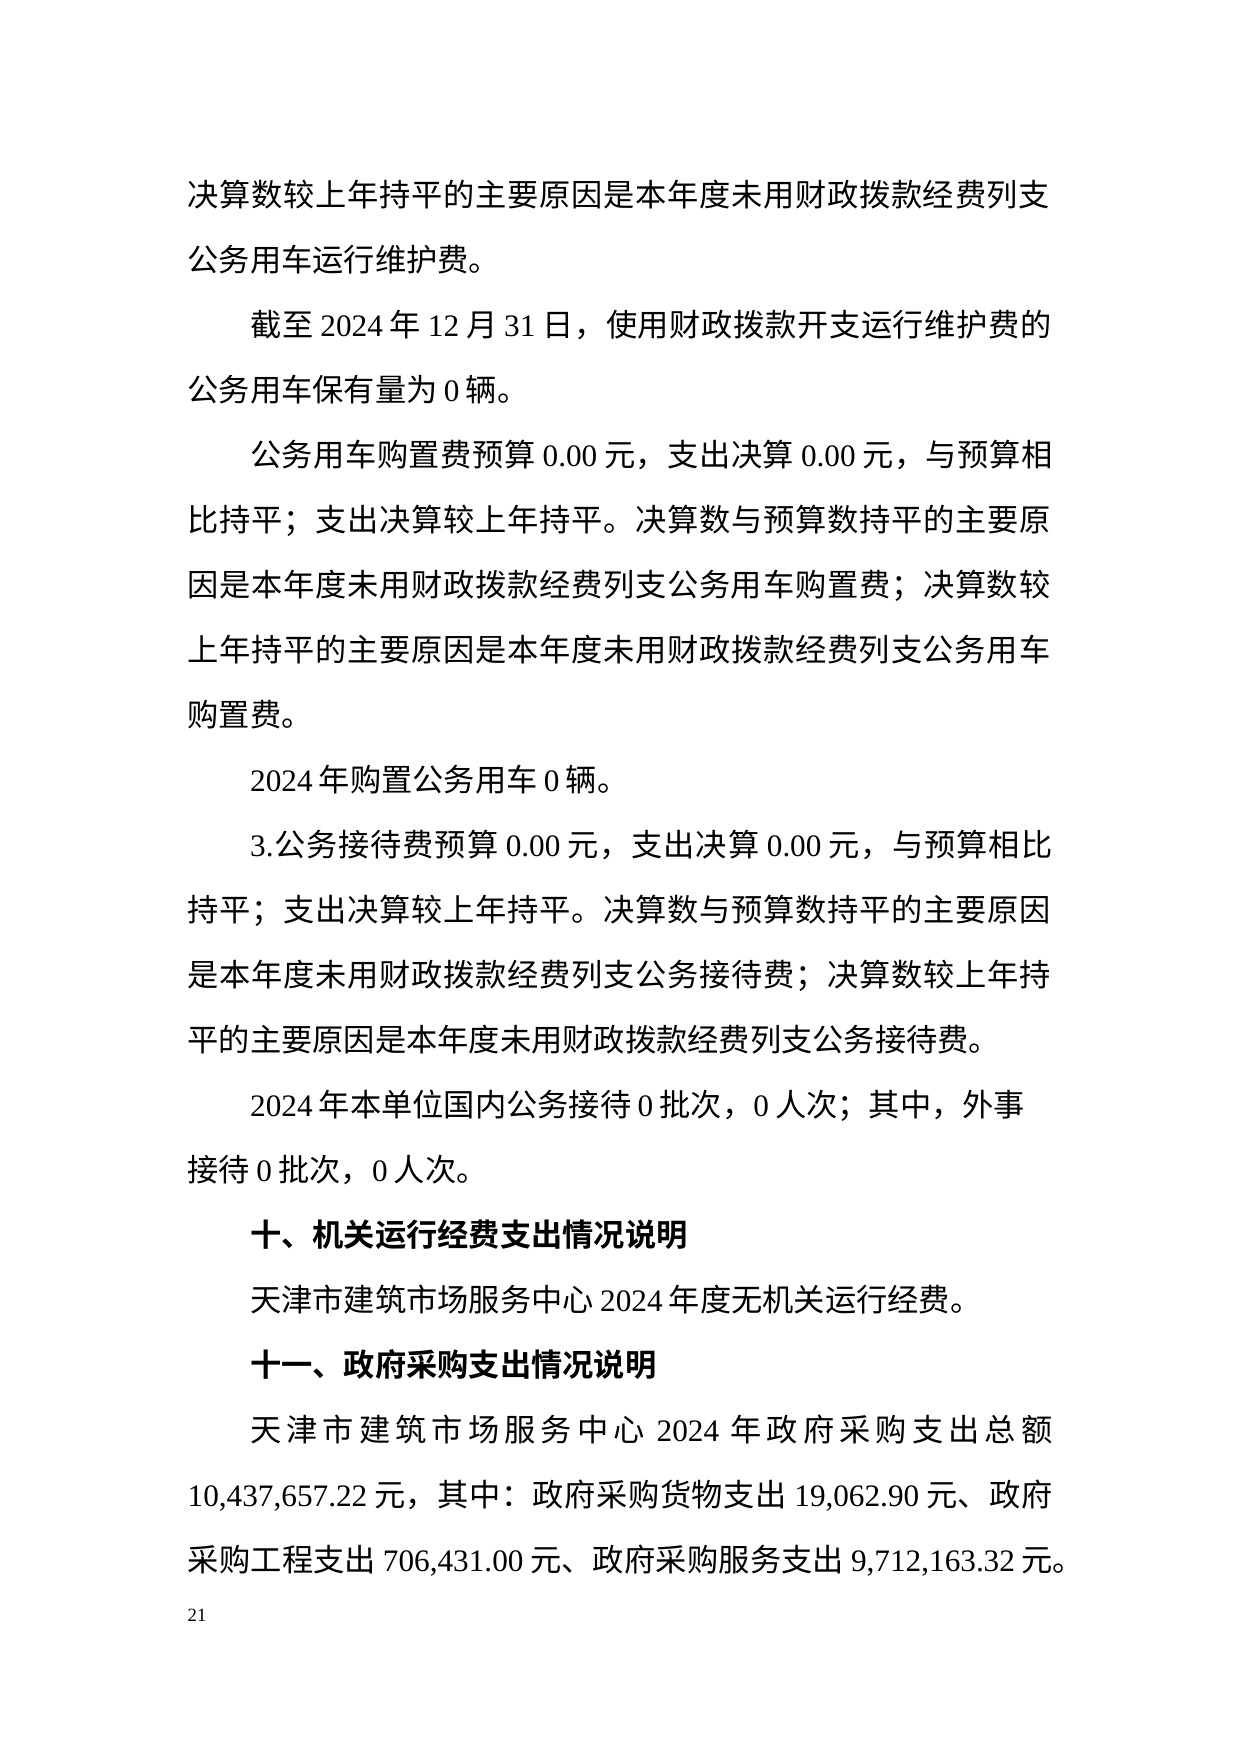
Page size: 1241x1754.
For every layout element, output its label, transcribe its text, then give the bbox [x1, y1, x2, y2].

text 公务用车购置费预算0.00元，支出决算0.00元，与预算相比持平；支出决算较上年持平。决算数与预算数持平的主要原因是本年度未用财政拨款经费列支公务用车购置费；决算数较上年持平的主要原因是本年度未用财政拨款经费列支公务用车购置费。 [187, 420, 1053, 745]
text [187, 1395, 1053, 1590]
text 2024年本单位国内公务接待0批次，0人次；其中，外事接待0批次，0人次。 [187, 1070, 1053, 1200]
text 截至2024年12月31日，使用财政拨款开支运行维护费的公务用车保有量为0辆。 [187, 290, 1053, 420]
text 2024年购置公务用车0辆。 [187, 745, 1053, 810]
text 天津市建筑市场服务中心2024年度无机关运行经费。 [187, 1265, 1053, 1330]
subtitle 十、机关运行经费支出情况说明 [187, 1200, 1053, 1265]
subtitle 十一、政府采购支出情况说明 [187, 1330, 1053, 1395]
text 3.公务接待费预算0.00元，支出决算0.00元，与预算相比持平；支出决算较上年持平。决算数与预算数持平的主要原因是本年度未用财政拨款经费列支公务接待费；决算数较上年持平的主要原因是本年度未用财政拨款经费列支公务接待费。 [187, 810, 1053, 1070]
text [187, 160, 1053, 290]
